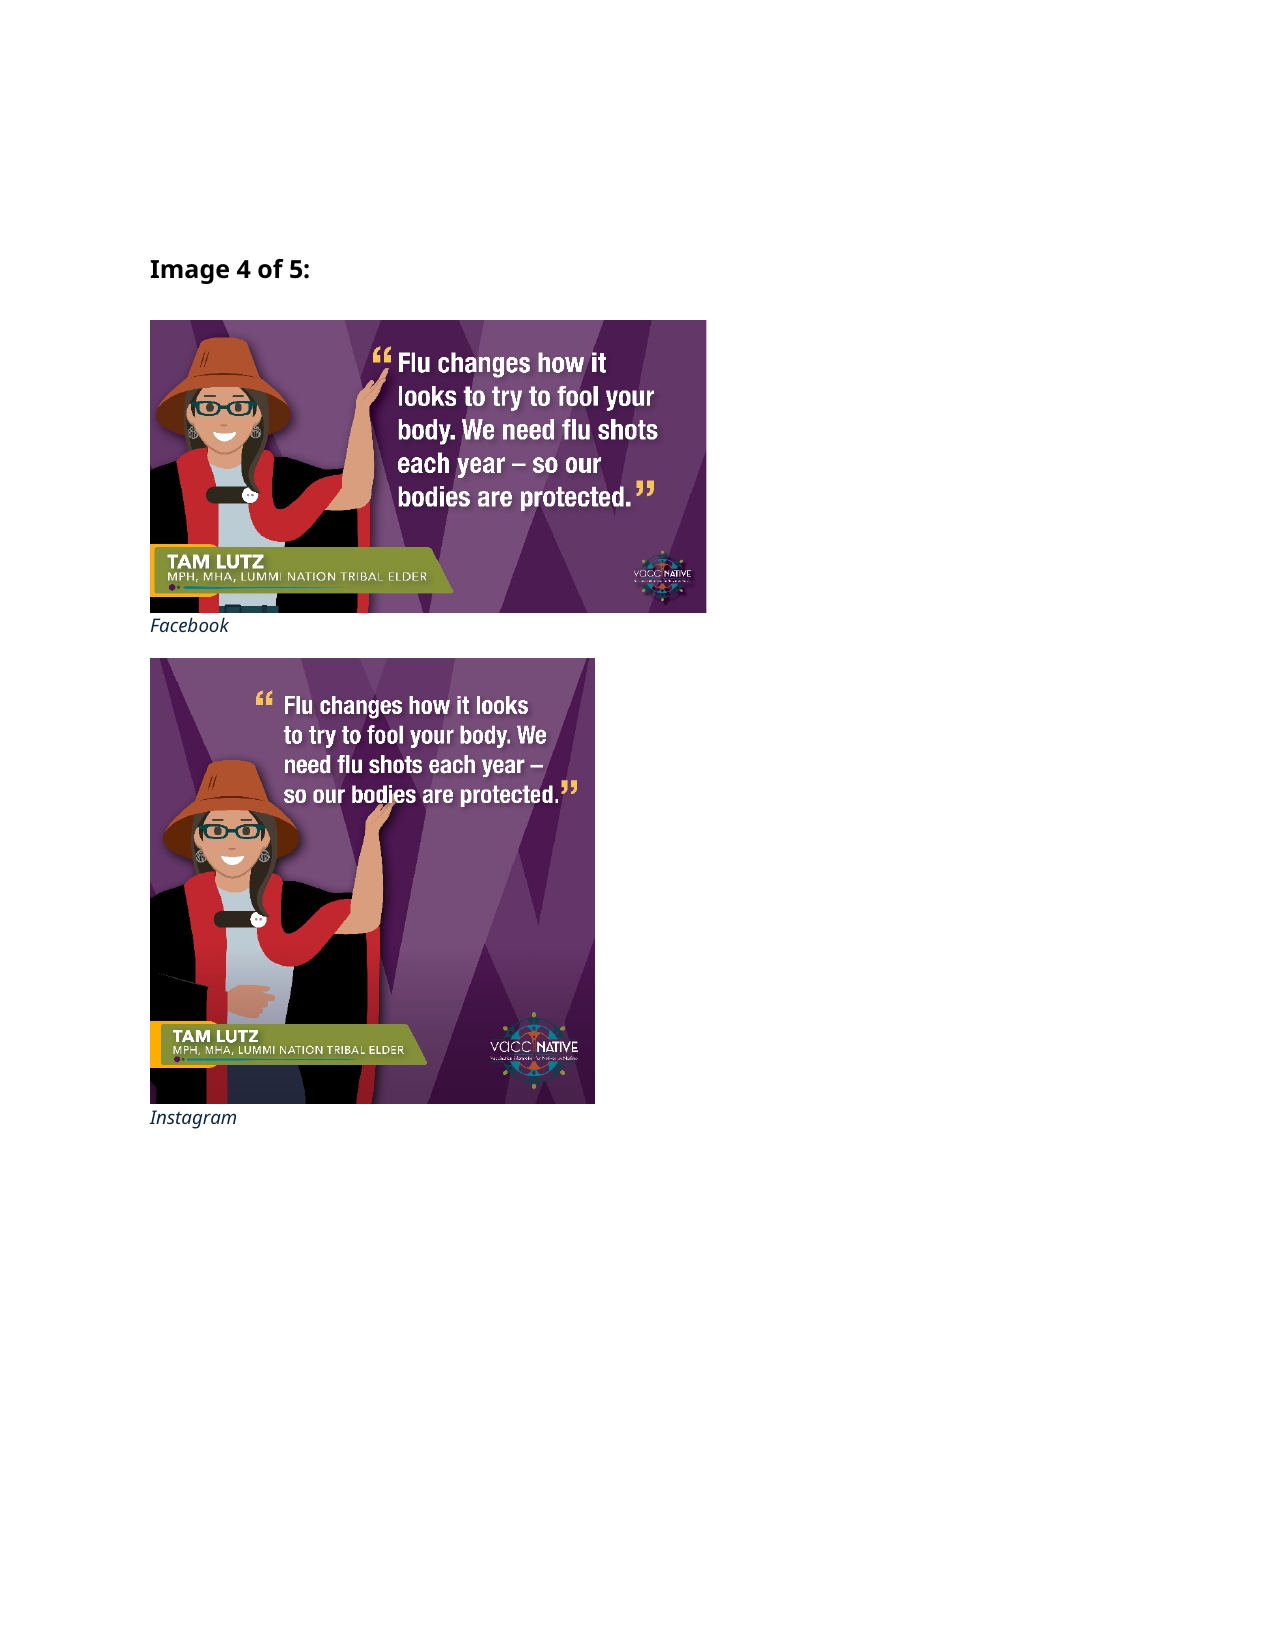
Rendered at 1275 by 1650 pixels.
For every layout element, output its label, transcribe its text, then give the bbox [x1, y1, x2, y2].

picture [150, 658, 595, 1104]
picture [150, 320, 707, 613]
text Facebook [150, 613, 1125, 638]
text Instagram [150, 1104, 1125, 1129]
text Image 4 of 5: [150, 252, 1125, 286]
